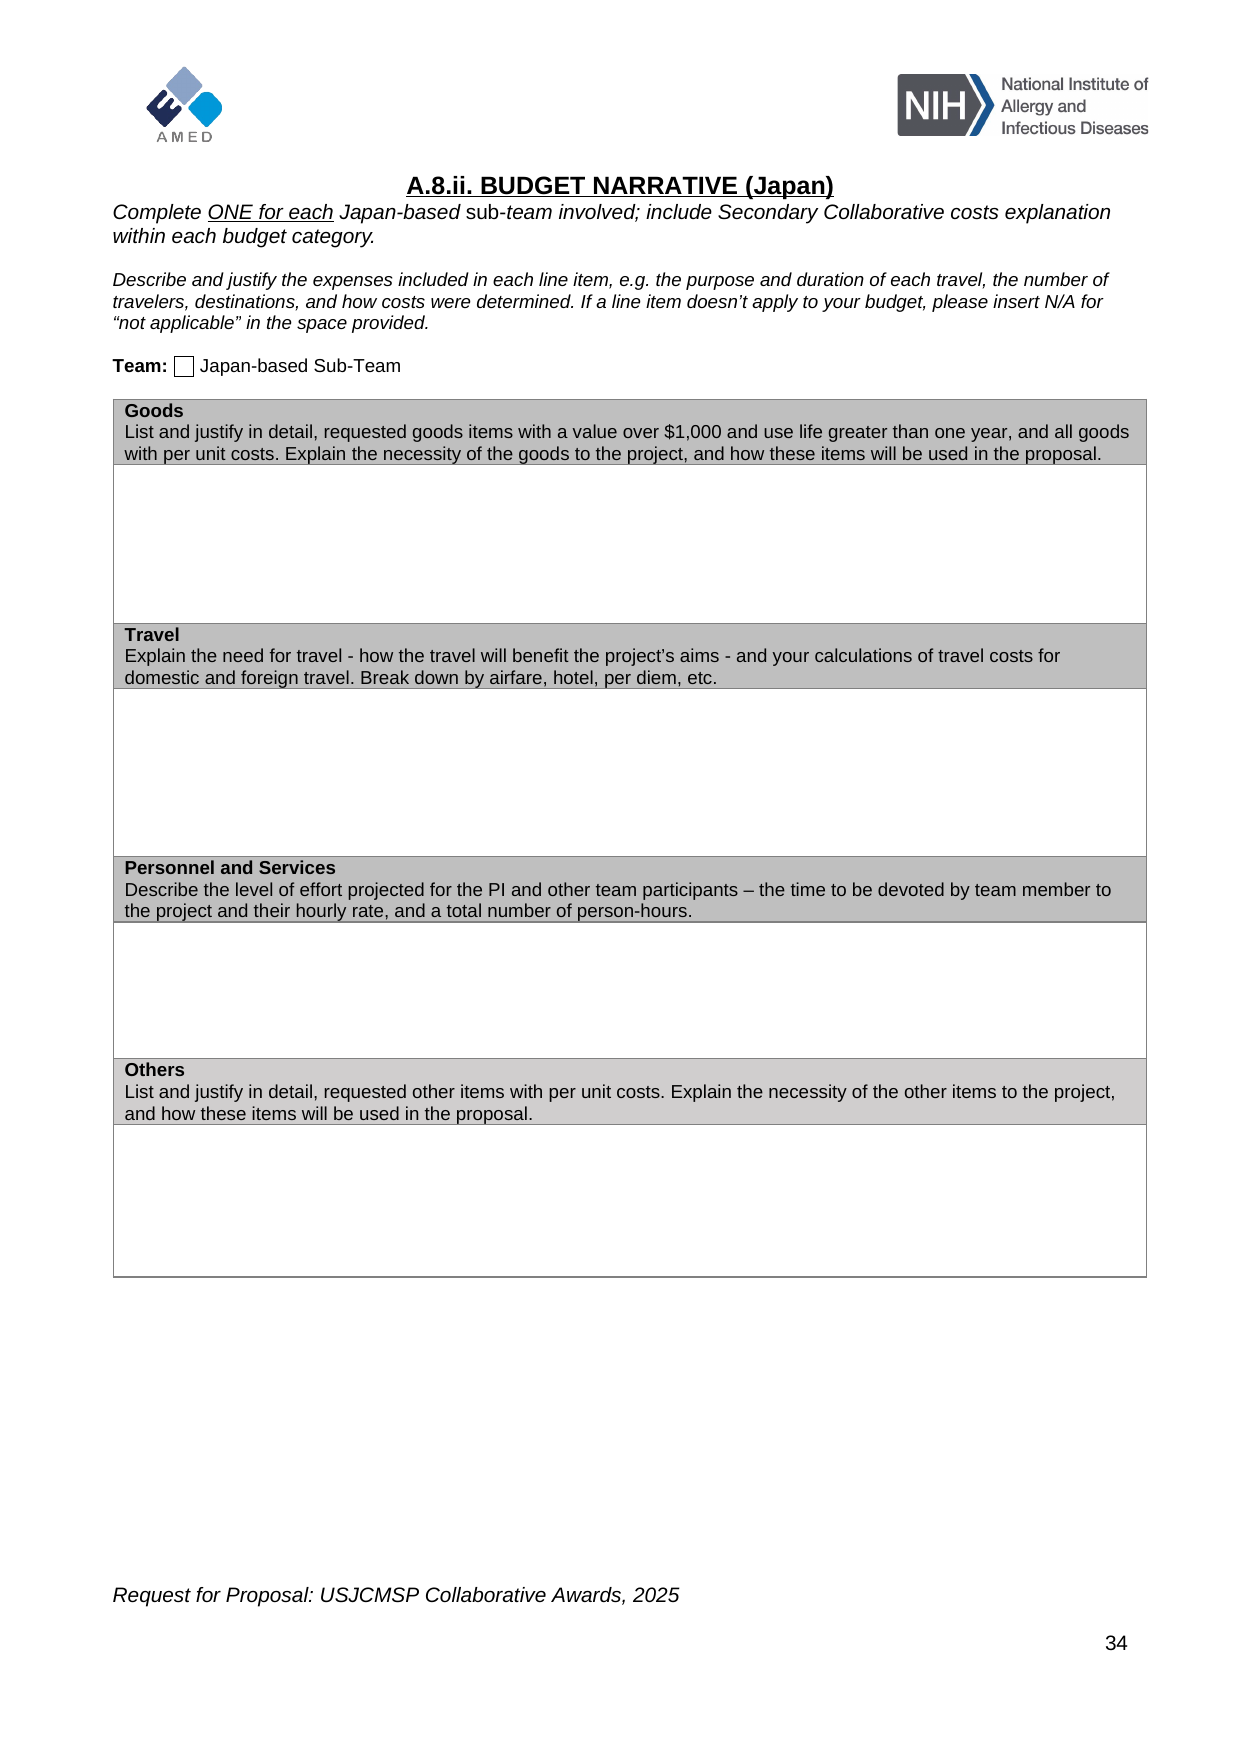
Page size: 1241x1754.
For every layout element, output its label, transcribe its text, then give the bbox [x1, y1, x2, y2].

table_cell [114, 689, 1146, 856]
text A.8.ii. BUDGET NARRATIVE (Japan) [112, 171, 1128, 199]
table_header Goods List and justify in detail, requested goods items with a value over $1,000 and use life greater than one year, and all goods with per unit costs. Explain the necessity of the goods to the project, and how these items will be used in the proposal. [114, 400, 1146, 464]
table_cell Personnel and Services Describe the level of effort projected for the PI and other team participants – the time to be devoted by team member to the project and their hourly rate, and a total number of person-hours. [114, 857, 1146, 921]
table_cell Others List and justify in detail, requested other items with per unit costs. Explain the necessity of the other items to the project, and how these items will be used in the proposal. [114, 1059, 1146, 1124]
table_cell [114, 923, 1146, 1058]
text Team: Japan-based Sub-Team [112, 355, 1128, 377]
table_cell [114, 465, 1146, 623]
text Complete ONE for each Japan-based sub-team involved; include Secondary Collaborative costs explanation within each budget category. [112, 199, 1128, 247]
table_cell Travel Explain the need for travel - how the travel will benefit the project’s aims - and your calculations of travel costs for domestic and foreign travel. Break down by airfare, hotel, per diem, etc. [114, 624, 1146, 688]
text Describe and justify the expenses included in each line item, e.g. the purpose and duration of each travel, the number of travelers, destinations, and how costs were determined. If a line item doesn’t apply to your budget, please insert N/A for “not applicable” in the space provided. [112, 269, 1128, 334]
table_cell [114, 1125, 1146, 1276]
picture [145, 65, 223, 143]
